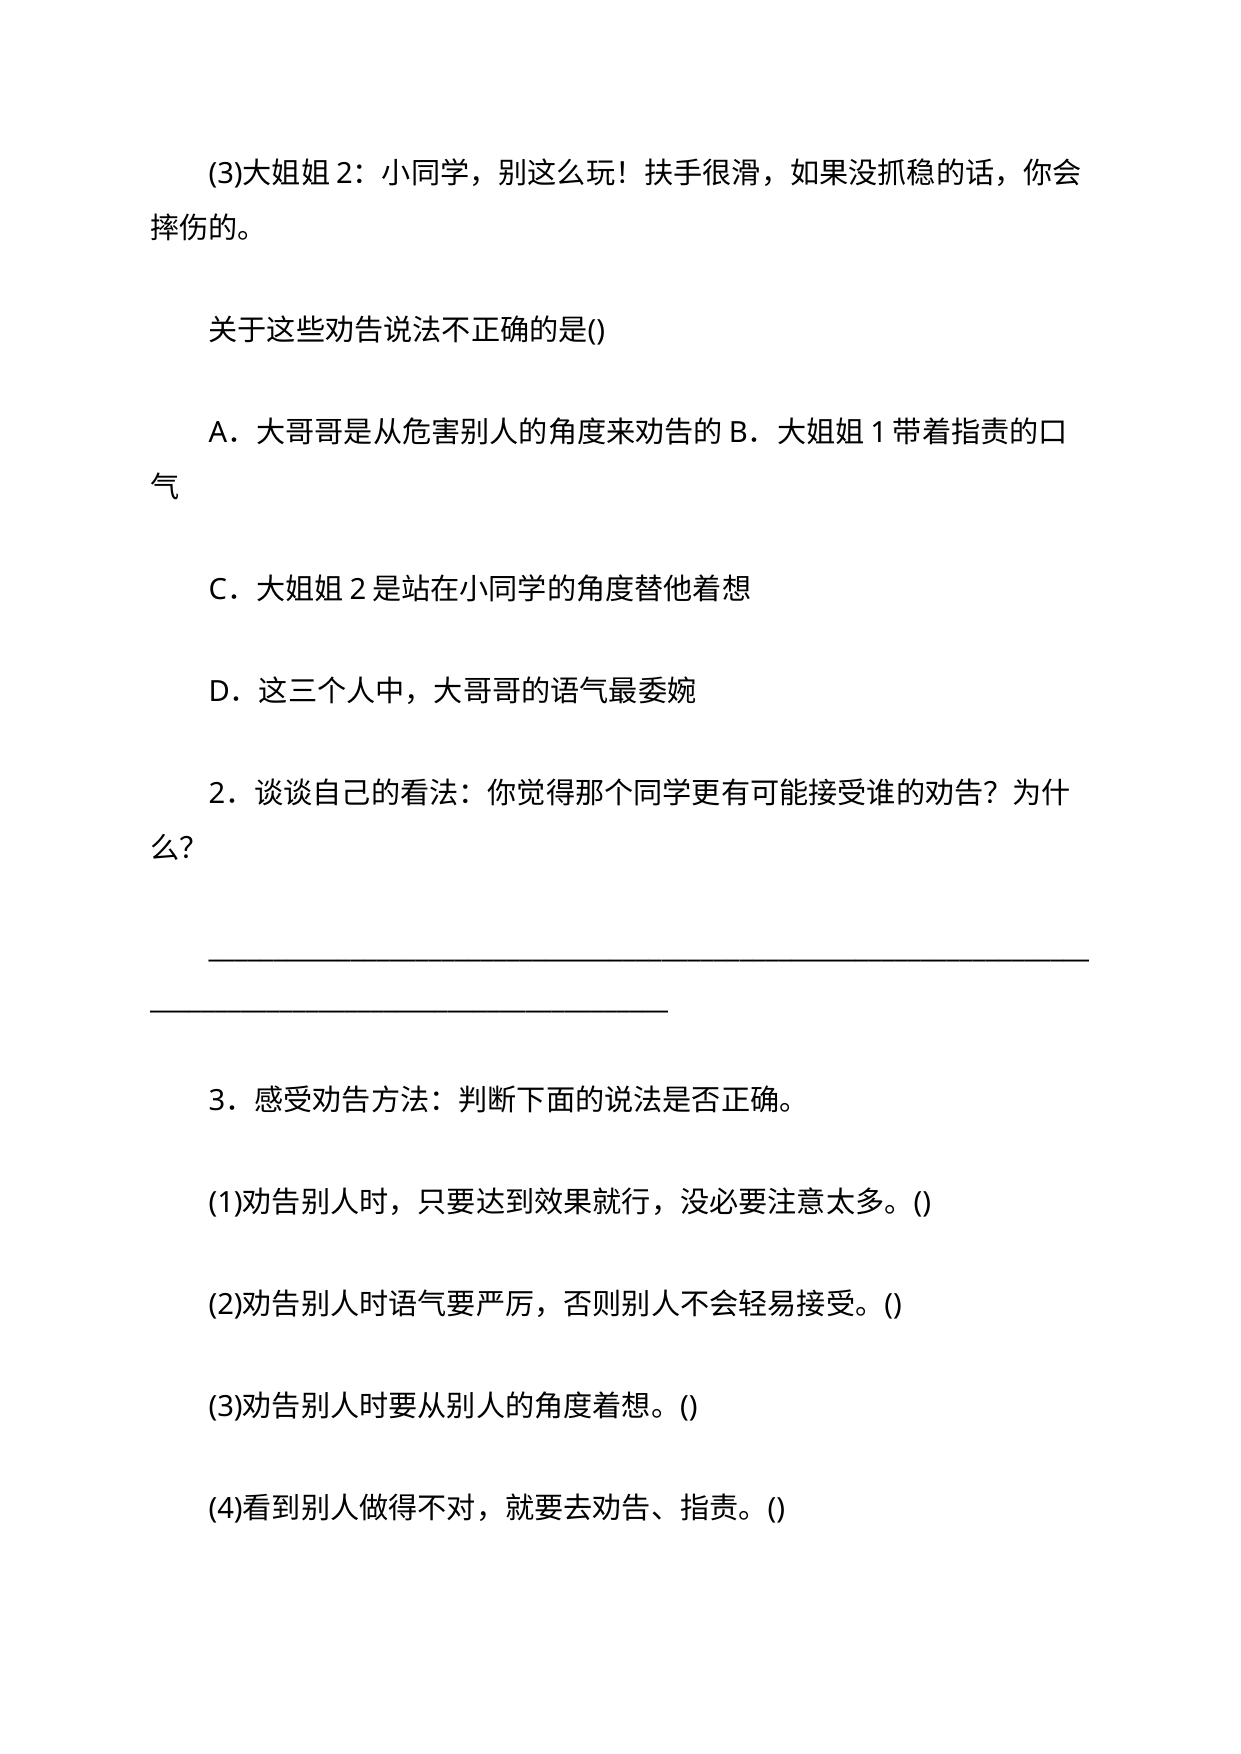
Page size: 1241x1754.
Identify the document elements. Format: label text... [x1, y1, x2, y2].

text A．大哥哥是从危害别人的角度来劝告的B．大姐姐1带着指责的口气 [150, 409, 1090, 506]
text (2)劝告别人时语气要严厉，否则别人不会轻易接受。() [150, 1280, 1090, 1323]
text D．这三个人中，大哥哥的语气最委婉 [150, 667, 1090, 710]
text 2．谈谈自己的看法：你觉得那个同学更有可能接受谁的劝告？为什么？ [150, 769, 1090, 867]
text C．大姐姐2是站在小同学的角度替他着想 [150, 566, 1090, 608]
text 3．感受劝告方法：判断下面的说法是否正确。 [150, 1076, 1090, 1119]
text ____________________________________________________________________________________________________________ [150, 926, 1090, 1017]
text (3)大姐姐2：小同学，别这么玩！扶手很滑，如果没抓稳的话，你会摔伤的。 [150, 150, 1090, 247]
text (1)劝告别人时，只要达到效果就行，没必要注意太多。() [150, 1178, 1090, 1221]
text 关于这些劝告说法不正确的是() [150, 307, 1090, 349]
text (4)看到别人做得不对，就要去劝告、指责。() [150, 1484, 1090, 1527]
text (3)劝告别人时要从别人的角度着想。() [150, 1382, 1090, 1424]
